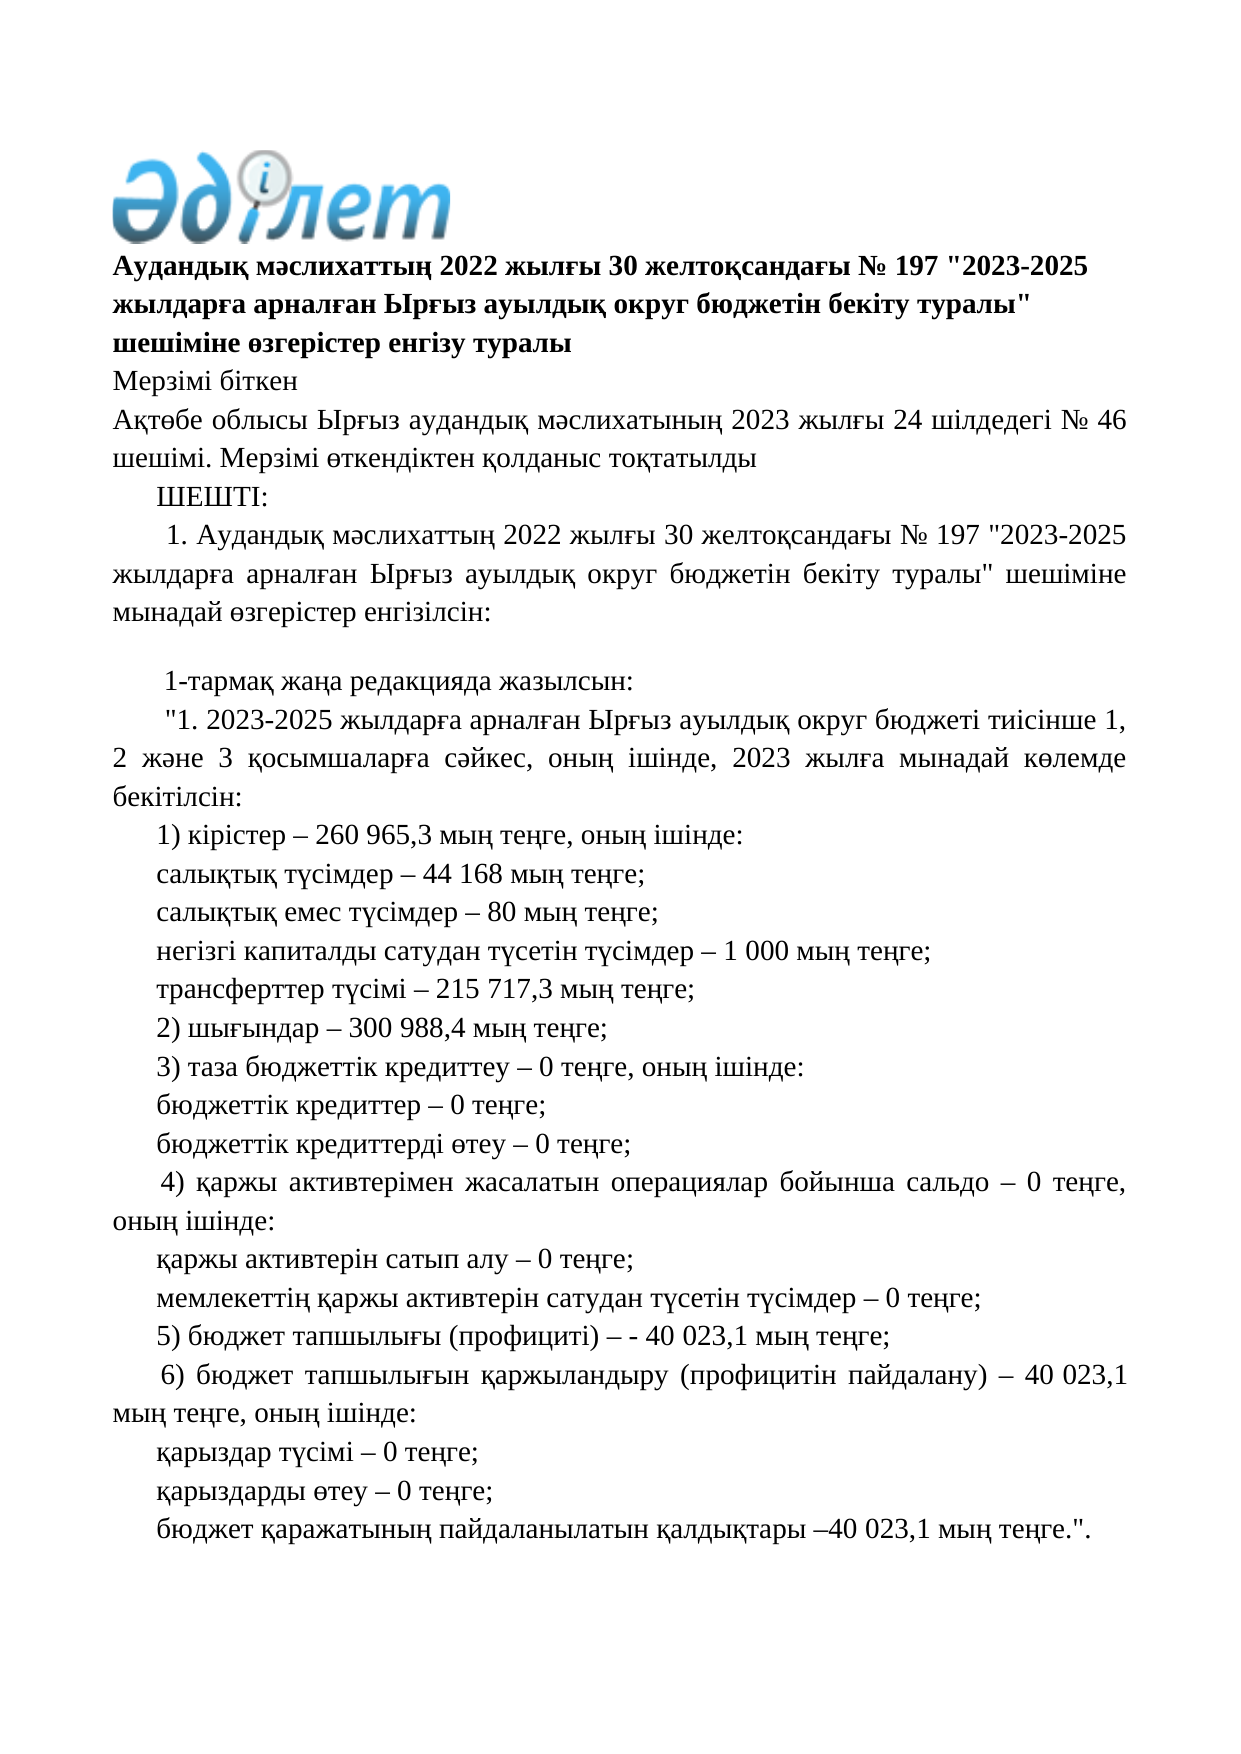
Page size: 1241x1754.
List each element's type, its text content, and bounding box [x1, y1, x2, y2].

text 2) шығындар – 300 988,4 мың теңге; [112, 1010, 1128, 1044]
text ШЕШТІ: [112, 479, 1128, 512]
text 3) таза бюджеттік кредиттеу – 0 теңге, оның ішінде: [112, 1049, 1128, 1082]
text "1. 2023-2025 жылдарға арналған Ырғыз ауылдық округ бюджеті тиісінше 1, 2 және 3 қосымшаларға сәйкес, оның ішінде, 2023 жылға мынадай көлемде бекітілсін: [112, 702, 1128, 812]
text қаржы активтерiн сатып алу – 0 теңге; [112, 1241, 1128, 1275]
text 6) бюджет тапшылығын қаржыландыру (профицитін пайдалану) – 40 023,1 мың теңге, оның ішінде: [112, 1357, 1128, 1429]
text бюджет қаражатының пайдаланылатын қалдықтары –40 023,1 мың теңге.". [112, 1511, 1128, 1545]
text трансферттер түсімі – 215 717,3 мың теңге; [112, 972, 1128, 1005]
text 1-тармақ жаңа редакцияда жазылсын: [112, 663, 1128, 697]
text 4) қаржы активтерiмен жасалатын операциялар бойынша сальдо – 0 теңге, оның ішінде: [112, 1164, 1128, 1236]
text негізгі капиталды сатудан түсетін түсімдер – 1 000 мың теңге; [112, 933, 1128, 967]
text Мерзімі біткен [112, 363, 1128, 397]
text Аудандық мәслихаттың 2022 жылғы 30 желтоқсандағы № 197 "2023-2025 жылдарға арналған Ырғыз ауылдық округ бюджетін бекіту туралы" шешіміне өзгерістер енгізу туралы [112, 248, 1128, 358]
text қарыздар түсімі – 0 теңге; [112, 1434, 1128, 1468]
text салықтық түсімдер – 44 168 мың теңге; [112, 856, 1128, 889]
picture [112, 150, 451, 244]
text бюджеттік кредиттер – 0 теңге; [112, 1087, 1128, 1121]
text мемлекеттің қаржы активтерін сатудан түсетін түсімдер – 0 теңге; [112, 1280, 1128, 1313]
text 1. Аудандық мәслихаттың 2022 жылғы 30 желтоқсандағы № 197 "2023-2025 жылдарға арналған Ырғыз ауылдық округ бюджетін бекіту туралы" шешіміне мынадай өзгерістер енгізілсін: [112, 517, 1128, 628]
text Ақтөбе облысы Ырғыз аудандық мәслихатының 2023 жылғы 24 шілдедегі № 46 шешімі. Мерзімі өткендіктен қолданыс тоқтатылды [112, 402, 1128, 474]
text 5) бюджет тапшылығы (профициті) – - 40 023,1 мың теңге; [112, 1318, 1128, 1352]
text салықтық емес түсімдер – 80 мың теңге; [112, 894, 1128, 928]
text қарыздарды өтеу – 0 теңге; [112, 1473, 1128, 1506]
text 1) кірістер – 260 965,3 мың теңге, оның ішінде: [112, 817, 1128, 851]
text бюджеттік кредиттерді өтеу – 0 теңге; [112, 1126, 1128, 1159]
